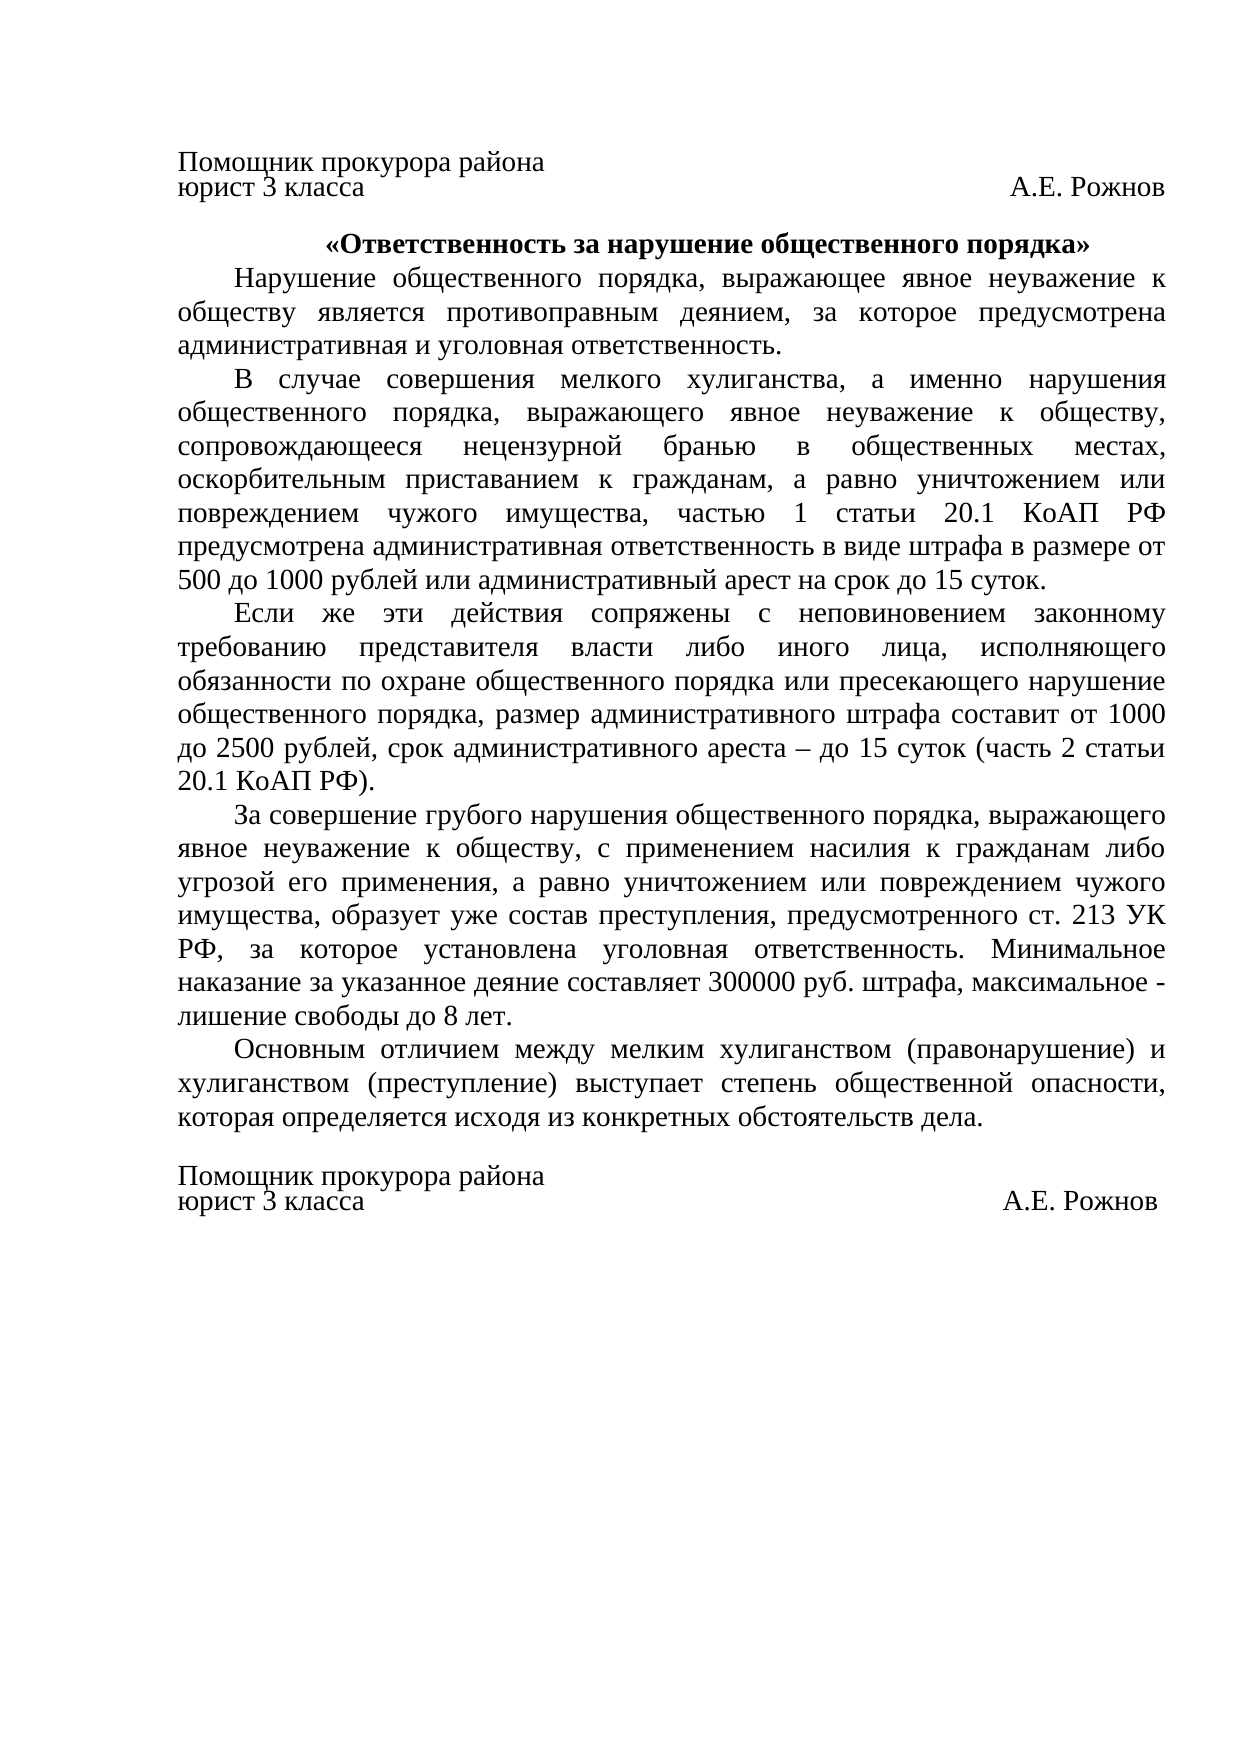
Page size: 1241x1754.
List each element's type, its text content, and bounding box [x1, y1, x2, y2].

text «Ответственность за нарушение общественного порядка» [251, 227, 1167, 260]
text В случае совершения мелкого хулиганства, а именно нарушения общественного порядка, выражающего явное неуважение к обществу, сопровождающееся нецензурной бранью в общественных местах, оскорбительным приставанием к гражданам, а равно уничтожением или повреждением чужого имущества, частью 1 статьи 20.1 КоАП РФ предусмотрена административная ответственность в виде штрафа в размере от 500 до 1000 рублей или административный арест на срок до 15 суток. [177, 361, 1167, 596]
text Помощник прокурора района [177, 152, 1166, 177]
text Нарушение общественного порядка, выражающее явное неуважение к обществу является противоправным деянием, за которое предусмотрена административная и уголовная ответственность. [177, 260, 1167, 361]
text юрист 3 класса А.Е. Рожнов [177, 1191, 1166, 1216]
text Если же эти действия сопряжены с неповиновением законному требованию представителя власти либо иного лица, исполняющего обязанности по охране общественного порядка или пресекающего нарушение общественного порядка, размер административного штрафа составит от 1000 до 2500 рублей, срок административного ареста – до 15 суток (часть 2 статьи 20.1 КоАП РФ). [177, 596, 1167, 797]
text Помощник прокурора района [177, 1166, 1166, 1191]
text юрист 3 класса А.Е. Рожнов [177, 177, 1166, 202]
text Основным отличием между мелким хулиганством (правонарушение) и хулиганством (преступление) выступает степень общественной опасности, которая определяется исходя из конкретных обстоятельств дела. [177, 1032, 1167, 1132]
text За совершение грубого нарушения общественного порядка, выражающего явное неуважение к обществу, с применением насилия к гражданам либо угрозой его применения, а равно уничтожением или повреждением чужого имущества, образует уже состав преступления, предусмотренного ст. 213 УК РФ, за которое установлена уголовная ответственность. Минимальное наказание за указанное деяние составляет 300000 руб. штрафа, максимальное - лишение свободы до 8 лет. [177, 797, 1167, 1032]
